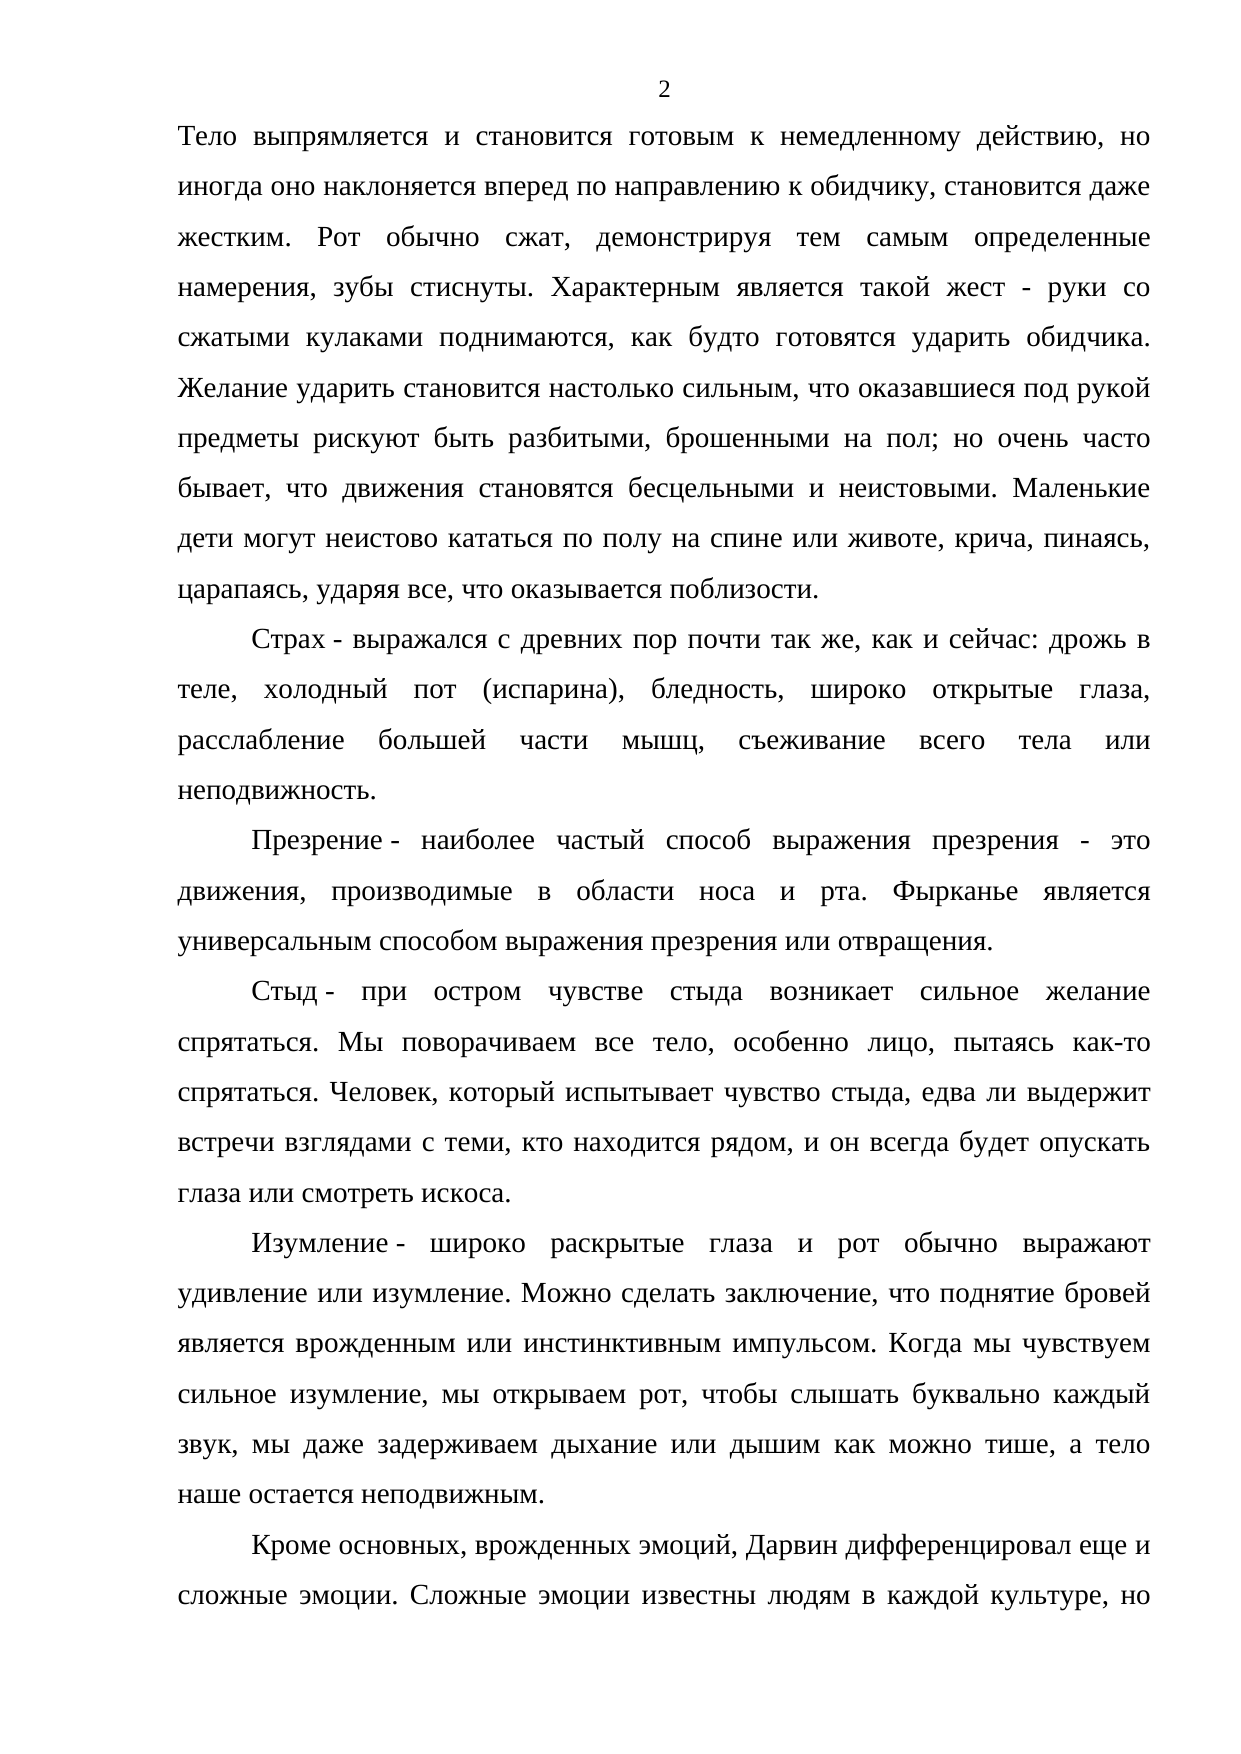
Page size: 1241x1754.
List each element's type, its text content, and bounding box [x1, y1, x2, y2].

text Стыд - при остром чувстве стыда возникает сильное желание спрятаться. Мы поворачиваем все тело, особенно лицо, пытаясь как-то спрятаться. Человек, который испытывает чувство стыда, едва ли выдержит встречи взглядами с теми, кто находится рядом, и он всегда будет опускать глаза или смотреть искоса. [177, 973, 1152, 1208]
text Страх - выражался с древних пор почти так же, как и сейчас: дрожь в теле, холодный пот (испарина), бледность, широко открытые глаза, расслабление большей части мышц, съеживание всего тела или неподвижность. [177, 621, 1152, 806]
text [177, 118, 1152, 604]
text Изумление - широко раскрытые глаза и рот обычно выражают удивление или изумление. Можно сделать заключение, что поднятие бровей является врожденным или инстинктивным импульсом. Когда мы чувствуем сильное изумление, мы открываем рот, чтобы слышать буквально каждый звук, мы даже задерживаем дыхание или дышим как можно тише, а тело наше остается неподвижным. [177, 1225, 1152, 1510]
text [177, 1527, 1152, 1611]
text Презрение - наиболее частый способ выражения презрения - это движения, производимые в области носа и рта. Фырканье является универсальным способом выражения презрения или отвращения. [177, 822, 1152, 957]
